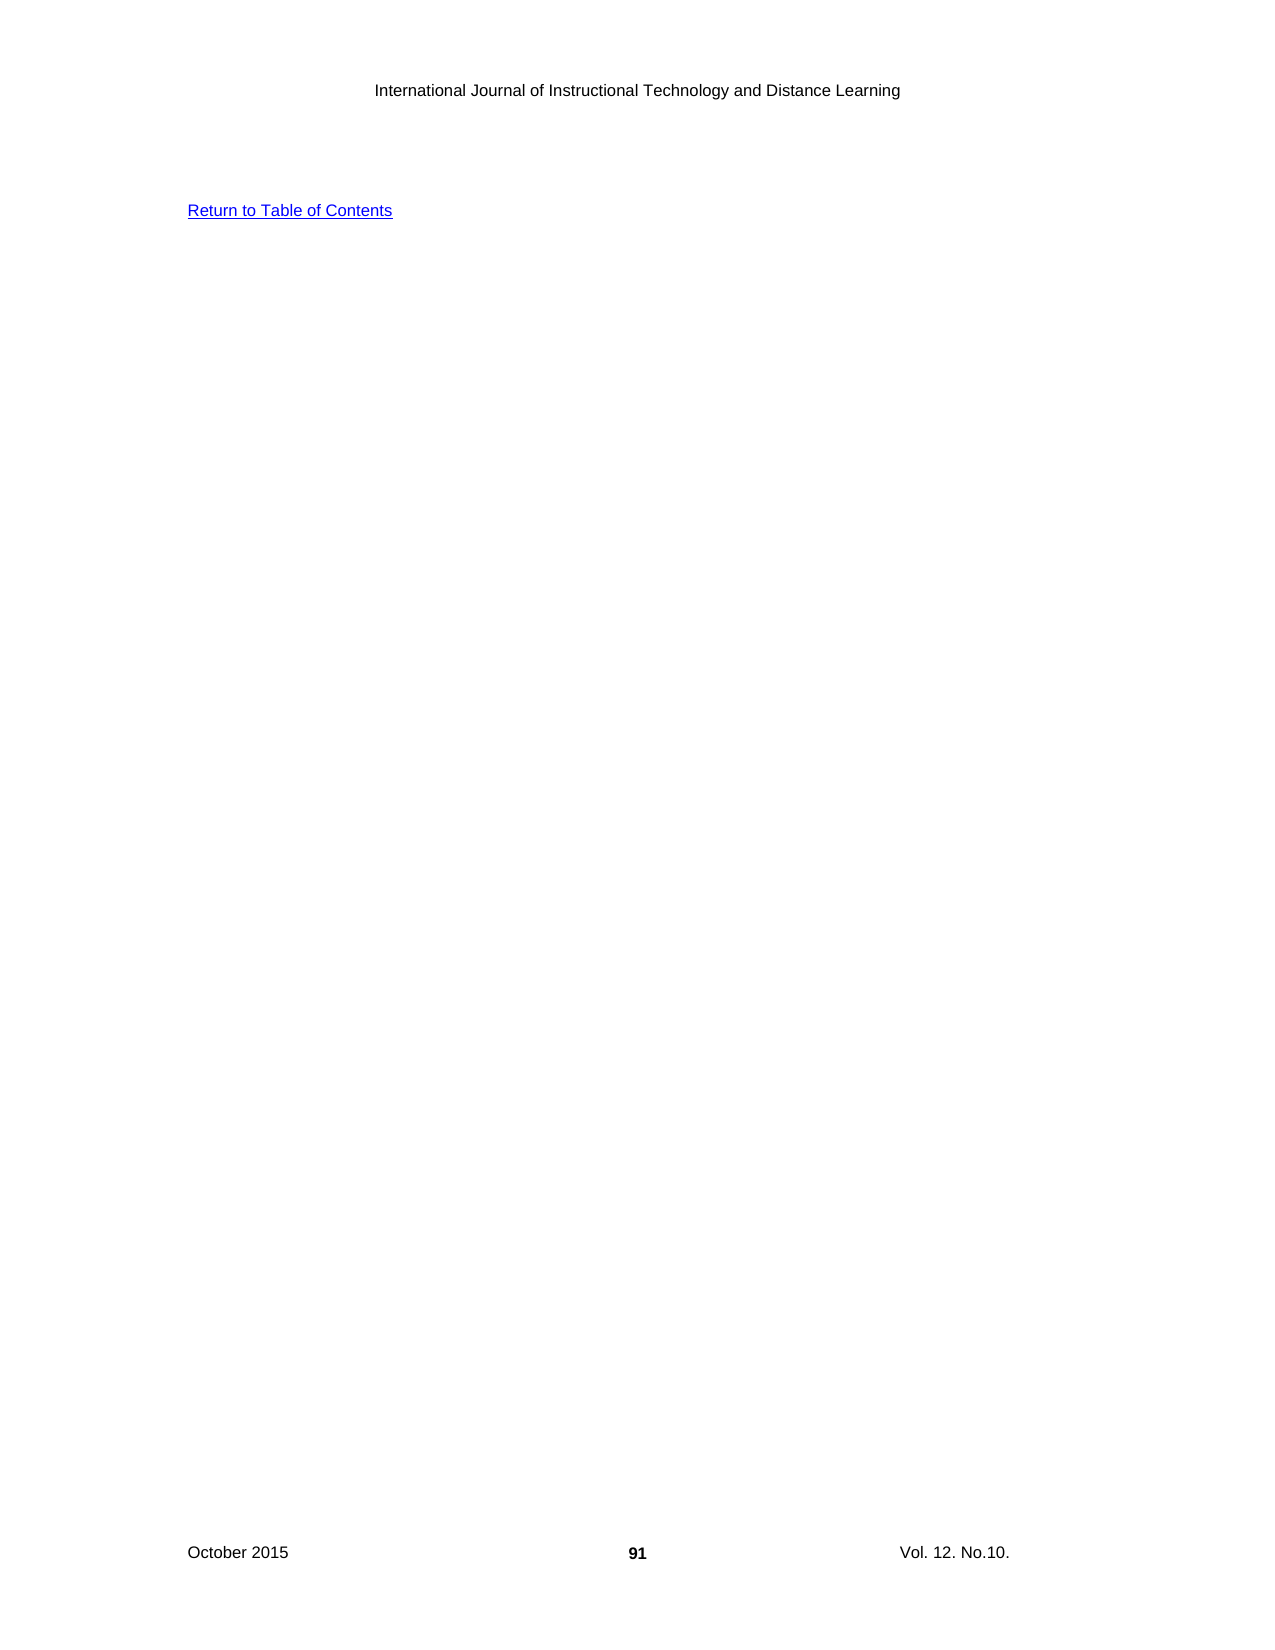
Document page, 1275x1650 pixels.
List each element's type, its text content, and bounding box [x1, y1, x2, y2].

text Return to Table of Contents [187, 182, 1087, 220]
